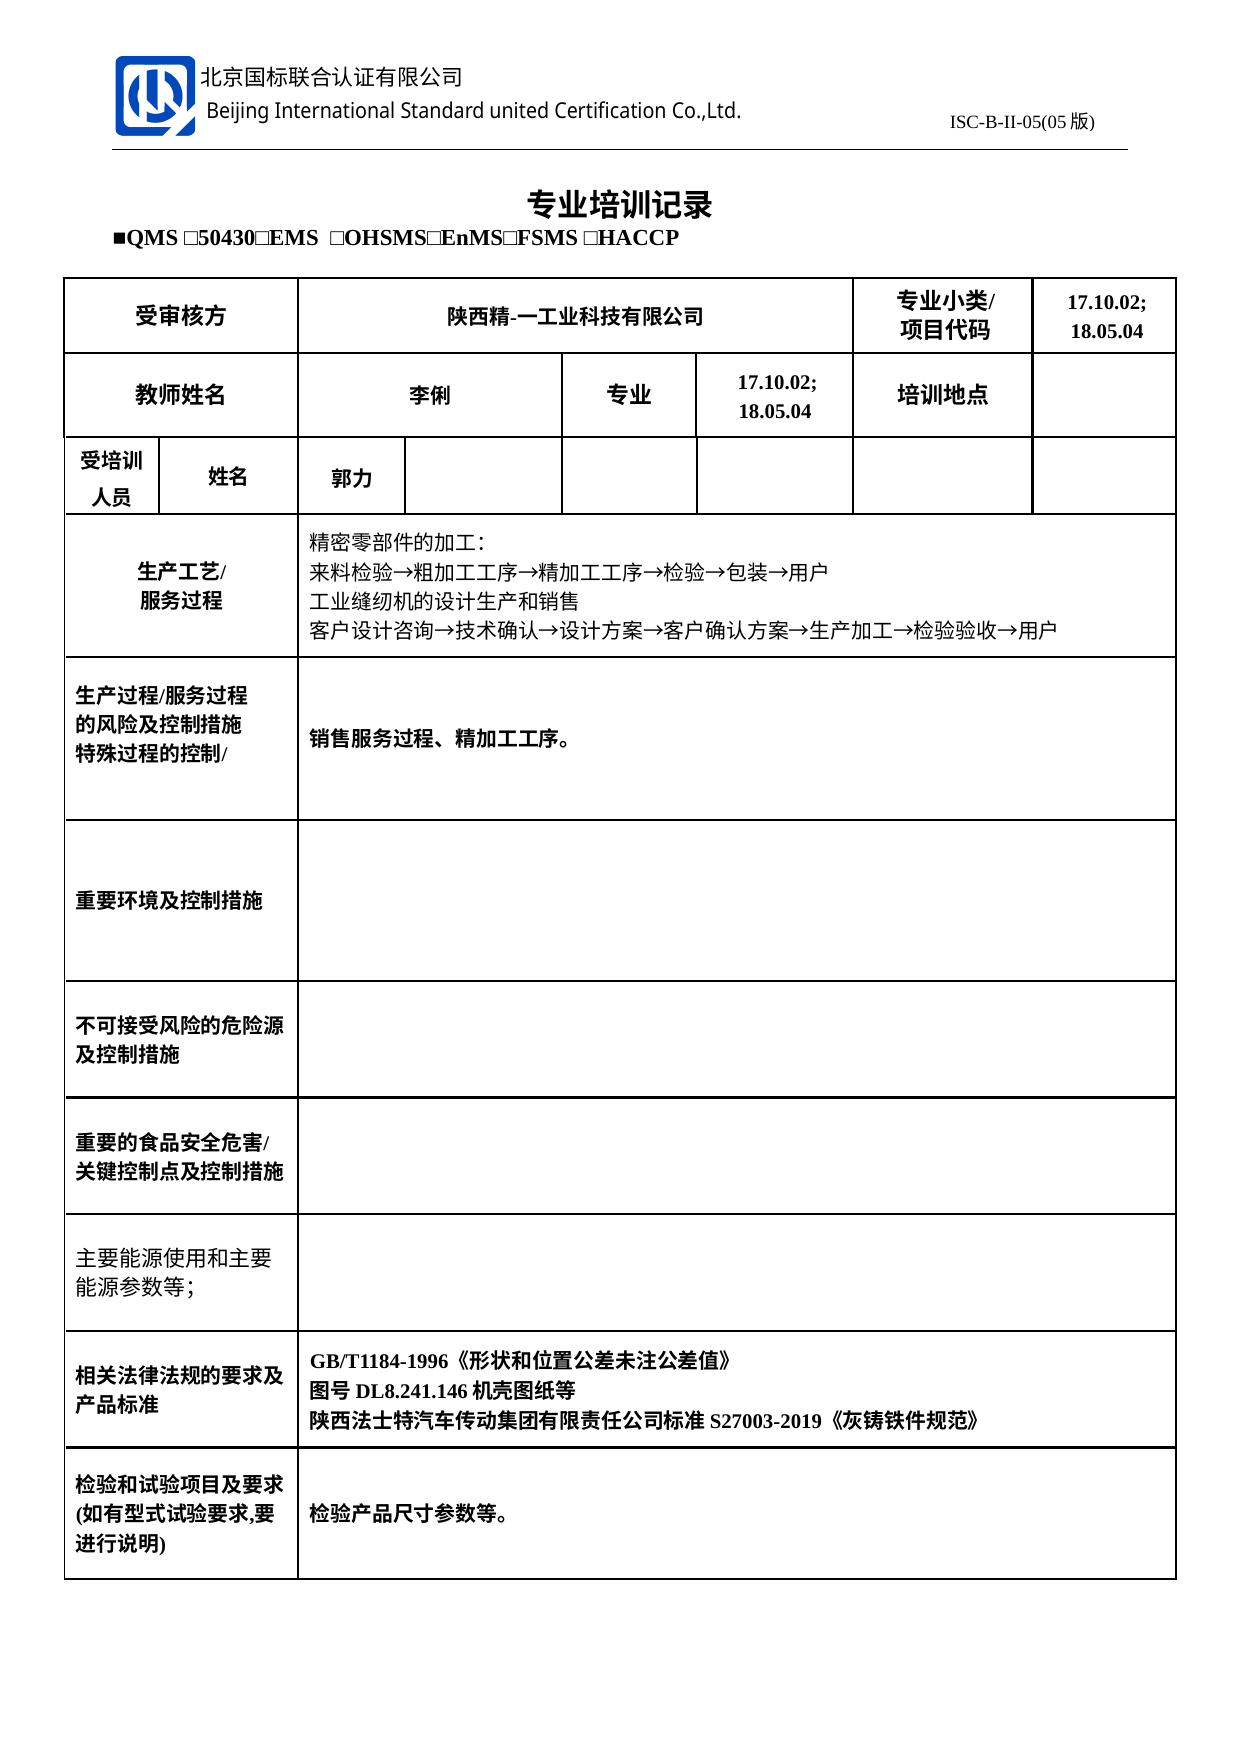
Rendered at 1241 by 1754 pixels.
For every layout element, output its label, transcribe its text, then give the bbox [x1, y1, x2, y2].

text 专业培训记录 [112, 187, 1128, 224]
table_cell 检验产品尺寸参数等。 [299, 1449, 1175, 1577]
table_cell [299, 1215, 1175, 1330]
table_cell 李俐 [299, 354, 561, 436]
table_cell [299, 821, 1175, 980]
table_cell 检验和试验项目及要求(如有型式试验要求,要进行说明) [65, 1447, 297, 1577]
table_header 专业小类/ 项目代码 [854, 279, 1031, 352]
table_cell 精密零部件的加工： 来料检验→粗加工工序→精加工工序→检验→包装→用户 工业缝纫机的设计生产和销售 客户设计咨询→技术确认→设计方案→客户确认方案→生产加工→检验验收→用户 [299, 515, 1175, 656]
table_cell [698, 438, 852, 513]
table_cell 培训地点 [854, 354, 1031, 436]
table_cell [1034, 354, 1175, 436]
table_cell 不可接受风险的危险源及控制措施 [65, 981, 297, 1096]
table_cell [563, 438, 696, 513]
table_header 17.10.02; 18.05.04 [1034, 279, 1175, 352]
table_cell 相关法律法规的要求及产品标准 [65, 1331, 297, 1446]
table_cell 重要环境及控制措施 [65, 820, 297, 980]
table_cell 主要能源使用和主要能源参数等； [65, 1214, 297, 1330]
table_cell 17.10.02; 18.05.04 [697, 354, 852, 436]
table_cell 教师姓名 [65, 354, 297, 436]
table_cell 受培训人员 [65, 437, 158, 513]
table_cell [406, 438, 561, 513]
table_cell 郭力 [299, 438, 404, 513]
text ■QMS □50430□EMS □OHSMS□EnMS□FSMS □HACCP [112, 224, 1128, 251]
table_cell 生产工艺/ 服务过程 [65, 514, 297, 656]
table_cell [854, 438, 1031, 513]
table_cell 生产过程/服务过程 的风险及控制措施 特殊过程的控制/ [65, 657, 297, 819]
table_cell 专业 [563, 354, 695, 436]
table_cell [1034, 438, 1175, 513]
table_cell [299, 1099, 1175, 1213]
table_cell GB/T1184-1996《形状和位置公差未注公差值》 图号DL8.241.146机壳图纸等 陕西法士特汽车传动集团有限责任公司标准S27003-2019《灰铸铁件规范》 [299, 1332, 1175, 1446]
table_header 陕西精-一工业科技有限公司 [299, 279, 852, 352]
table_cell 重要的食品安全危害/关键控制点及控制措施 [65, 1097, 297, 1213]
table_header 受审核方 [65, 279, 297, 352]
table_cell [299, 982, 1175, 1096]
table_cell 姓名 [160, 438, 297, 513]
table_cell 销售服务过程、精加工工序。 [299, 658, 1175, 819]
picture [115, 56, 196, 136]
